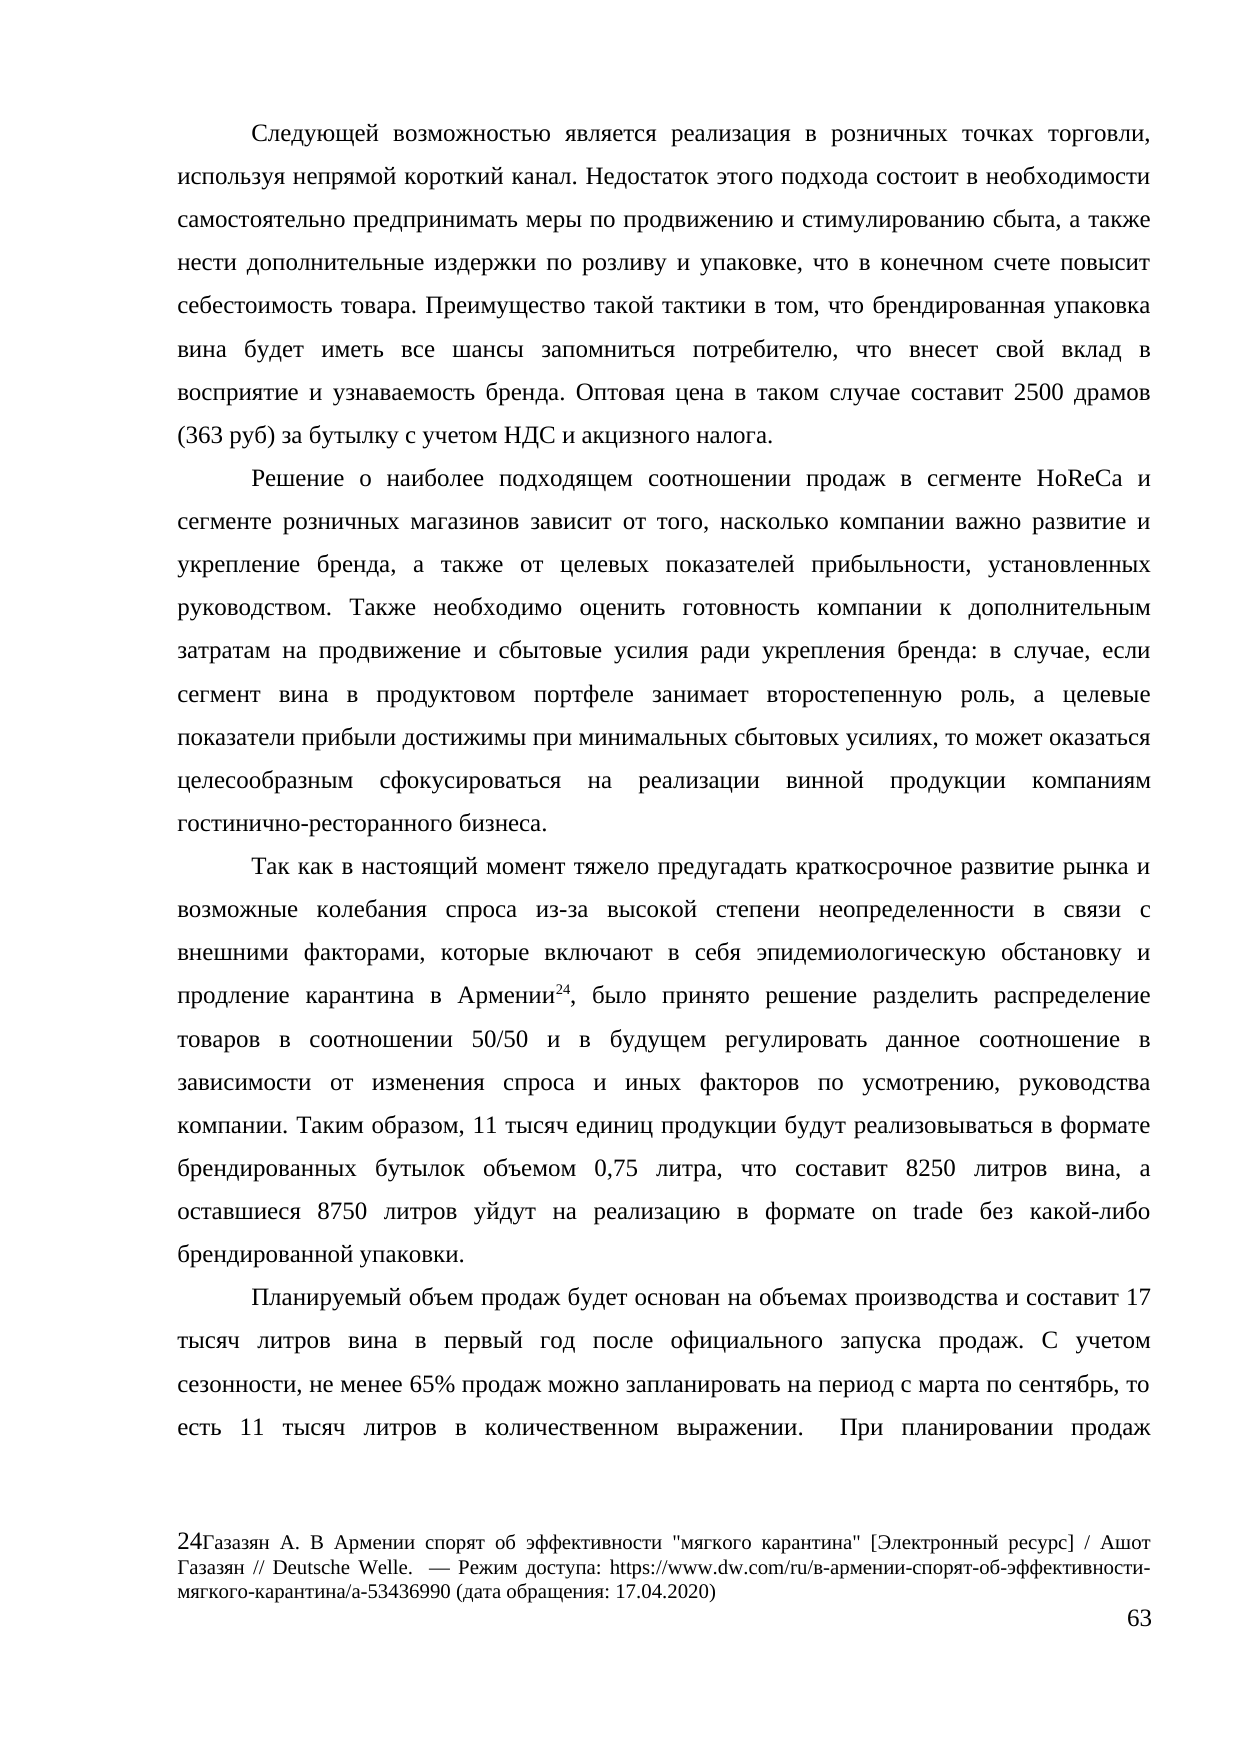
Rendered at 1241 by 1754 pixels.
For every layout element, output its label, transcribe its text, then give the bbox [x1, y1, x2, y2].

text Следующей возможностью является реализация в розничных точках торговли, используя непрямой короткий канал. Недостаток этого подхода состоит в необходимости самостоятельно предпринимать меры по продвижению и стимулированию сбыта, а также нести дополнительные издержки по розливу и упаковке, что в конечном счете повысит себестоимость товара. Преимущество такой тактики в том, что брендированная упаковка вина будет иметь все шансы запомниться потребителю, что внесет свой вклад в восприятие и узнаваемость бренда. Оптовая цена в таком случае составит 2500 драмов (363 руб) за бутылку с учетом НДС и акцизного налога. [177, 118, 1152, 449]
text Так как в настоящий момент тяжело предугадать краткосрочное развитие рынка и возможные колебания спроса из-за высокой степени неопределенности в связи с внешними факторами, которые включают в себя эпидемиологическую обстановку и продление карантина в Армении, было принято решение разделить распределение товаров в соотношении 50/50 и в будущем регулировать данное соотношение в зависимости от изменения спроса и иных факторов по усмотрению, руководства компании. Таким образом, 11 тысяч единиц продукции будут реализовываться в формате брендированных бутылок объемом 0,75 литра, что составит 8250 литров вина, а оставшиеся 8750 литров уйдут на реализацию в формате on trade без какой-либо брендированной упаковки. [177, 851, 1152, 1268]
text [177, 1282, 1152, 1441]
text Решение о наиболее подходящем соотношении продаж в сегменте HoReCа и сегменте розничных магазинов зависит от того, насколько компании важно развитие и укрепление бренда, а также от целевых показателей прибыльности, установленных руководством. Также необходимо оценить готовность компании к дополнительным затратам на продвижение и сбытовые усилия ради укрепления бренда: в случае, если сегмент вина в продуктовом портфеле занимает второстепенную роль, а целевые показатели прибыли достижимы при минимальных сбытовых усилиях, то может оказаться целесообразным сфокусироваться на реализации винной продукции компаниям гостинично-ресторанного бизнеса. [177, 463, 1152, 837]
